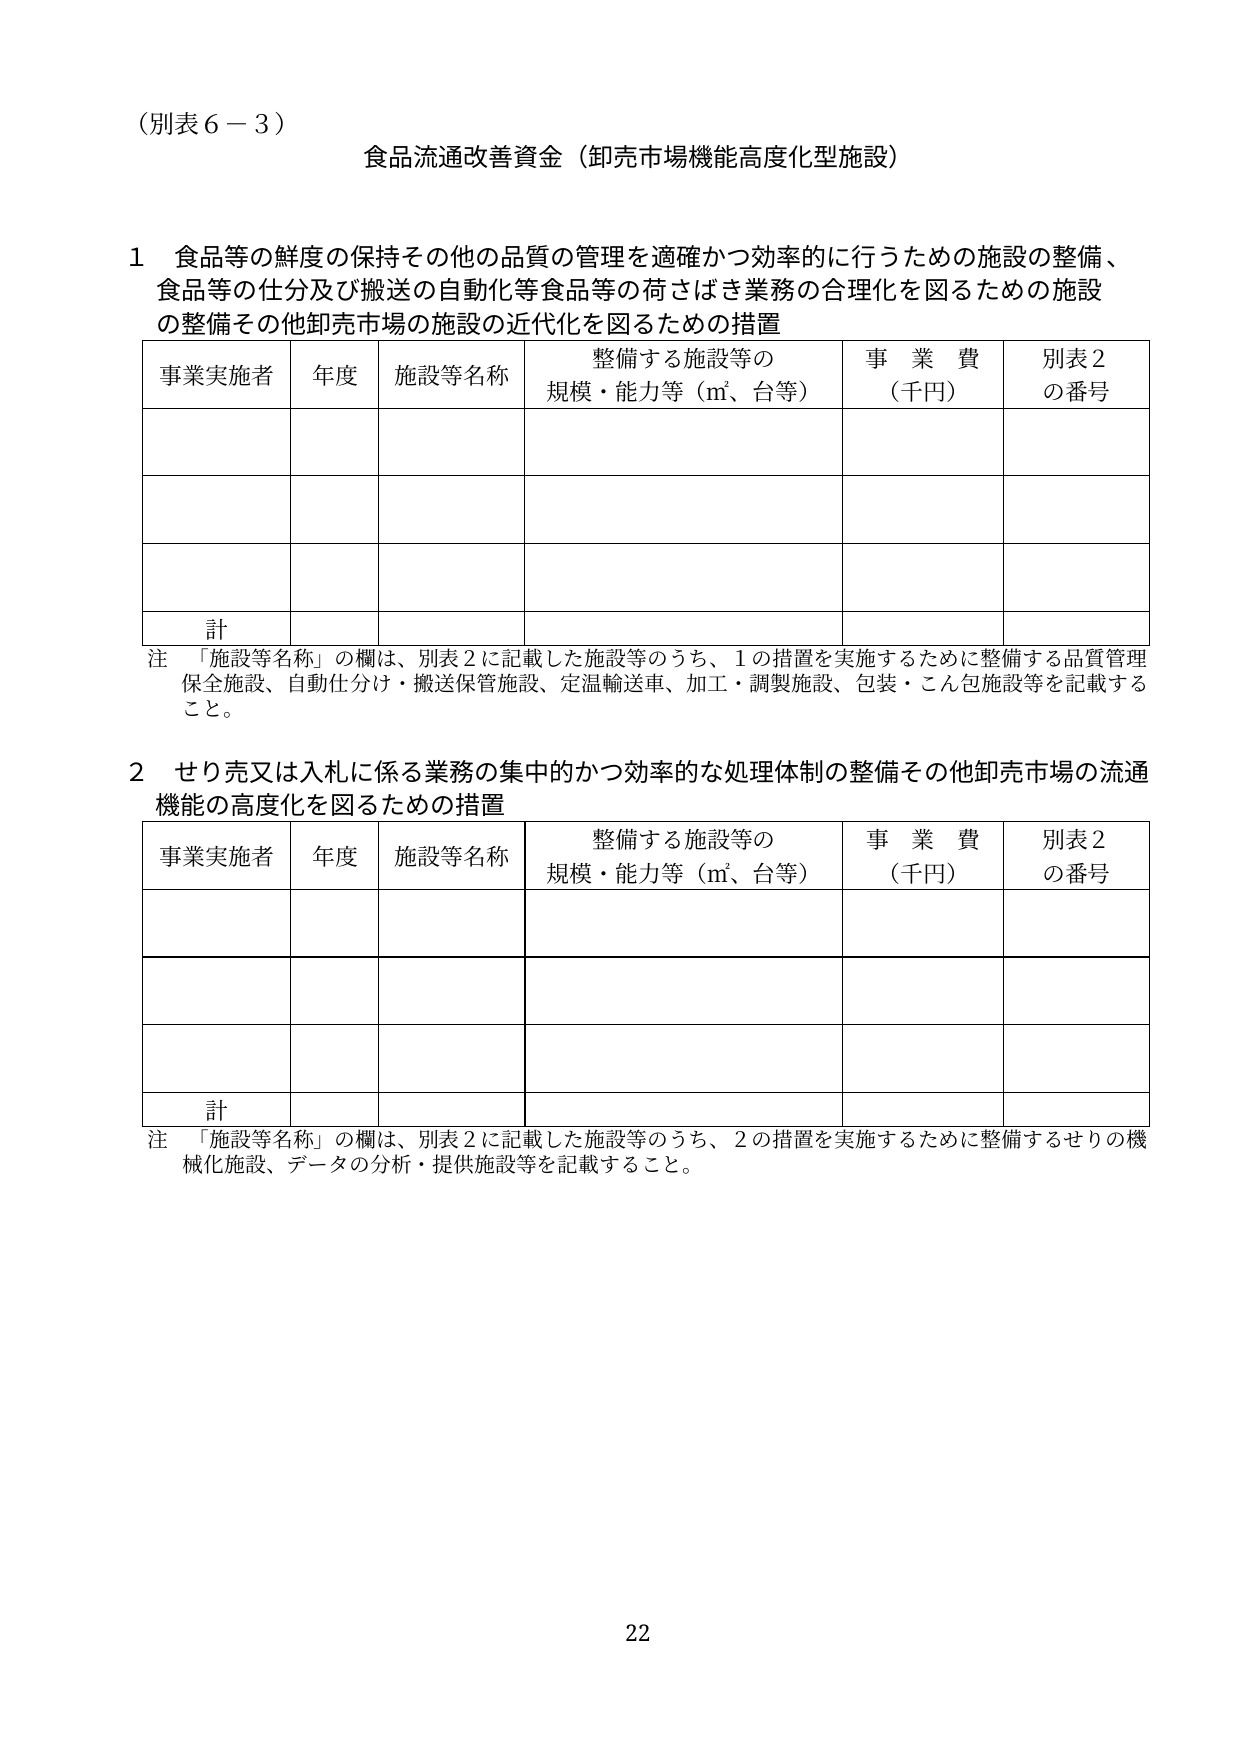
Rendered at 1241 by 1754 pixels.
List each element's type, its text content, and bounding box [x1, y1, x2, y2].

table_cell [1004, 612, 1149, 645]
table_header 別表２ の番号 [1004, 822, 1149, 889]
table_cell [291, 476, 378, 543]
table_cell [1004, 409, 1149, 475]
table_cell [526, 1093, 842, 1126]
table_header 施設等名称 [379, 341, 524, 407]
table_cell [525, 544, 842, 611]
table_cell [1004, 476, 1149, 543]
table_cell [143, 476, 290, 543]
table_cell [1004, 1093, 1149, 1126]
table_cell [379, 544, 524, 611]
table_cell [526, 958, 842, 1024]
table_cell [843, 612, 1003, 645]
table_cell [379, 1025, 524, 1092]
table_cell [1004, 890, 1149, 956]
table_cell 計 [143, 612, 290, 645]
table_cell [526, 890, 842, 956]
text 食品流通改善資金（卸売市場機能高度化型施設） [124, 140, 1152, 173]
text 注 「施設等名称」の欄は、別表２に記載した施設等のうち、１の措置を実施するために整備する品質管理保全施設、自動仕分け・搬送保管施設、定温輸送車、加工・調製施設、包装・こん包施設等を記載すること。 [147, 646, 1152, 721]
table_cell [525, 476, 842, 543]
table_cell [291, 958, 378, 1024]
table_cell [526, 1025, 842, 1092]
text ２ せり売又は入札に係る業務の集中的かつ効率的な処理体制の整備その他卸売市場の流通機能の高度化を図るための措置 [124, 754, 1152, 821]
table_cell [143, 544, 290, 611]
text （別表６－３） [124, 106, 1152, 140]
text １ 食品等の鮮度の保持その他の品質の管理を適確かつ効率的に行うための施設の整備、食品等の仕分及び搬送の自動化等食品等の荷さばき業務の合理化を図るための施設の整備その他卸売市場の施設の近代化を図るための措置 [124, 240, 1106, 340]
table_cell [291, 612, 378, 645]
table_header 事業実施者 [143, 341, 290, 407]
table_cell [379, 1093, 524, 1126]
table_cell [379, 476, 524, 543]
table_cell [291, 1093, 378, 1126]
table_cell [379, 890, 524, 956]
table_cell [843, 544, 1003, 611]
table_header 事 業 費 （千円） [843, 822, 1003, 889]
table_cell [843, 1025, 1003, 1092]
table_cell [291, 1025, 378, 1092]
table_cell [291, 544, 378, 611]
table_header 事 業 費 （千円） [843, 341, 1003, 407]
table_header 整備する施設等の 規模・能力等（㎡、台等） [525, 341, 842, 407]
table_header 年度 [291, 341, 378, 407]
table_header 年度 [291, 822, 378, 889]
table_cell [379, 958, 524, 1024]
table_cell [143, 890, 290, 956]
table_cell 計 [143, 1093, 290, 1126]
table_cell [291, 890, 378, 956]
table_header 別表２ の番号 [1004, 341, 1149, 407]
table_cell [143, 958, 290, 1024]
table_header 整備する施設等の 規模・能力等（㎡、台等） [526, 822, 842, 889]
table_cell [843, 476, 1003, 543]
table_header 施設等名称 [379, 822, 524, 889]
table_cell [1004, 544, 1149, 611]
text 注 「施設等名称」の欄は、別表２に記載した施設等のうち、２の措置を実施するために整備するせりの機械化施設、データの分析・提供施設等を記載すること。 [147, 1127, 1152, 1177]
table_cell [379, 612, 524, 645]
table_cell [843, 409, 1003, 475]
table_cell [843, 890, 1003, 956]
table_header 事業実施者 [143, 822, 290, 889]
table_cell [143, 409, 290, 475]
table_cell [291, 409, 378, 475]
table_cell [843, 958, 1003, 1024]
table_cell [143, 1025, 290, 1092]
table_cell [525, 612, 842, 645]
table_cell [843, 1093, 1003, 1126]
table_cell [379, 409, 524, 475]
table_cell [525, 409, 842, 475]
table_cell [1004, 1025, 1149, 1092]
table_cell [1004, 958, 1149, 1024]
